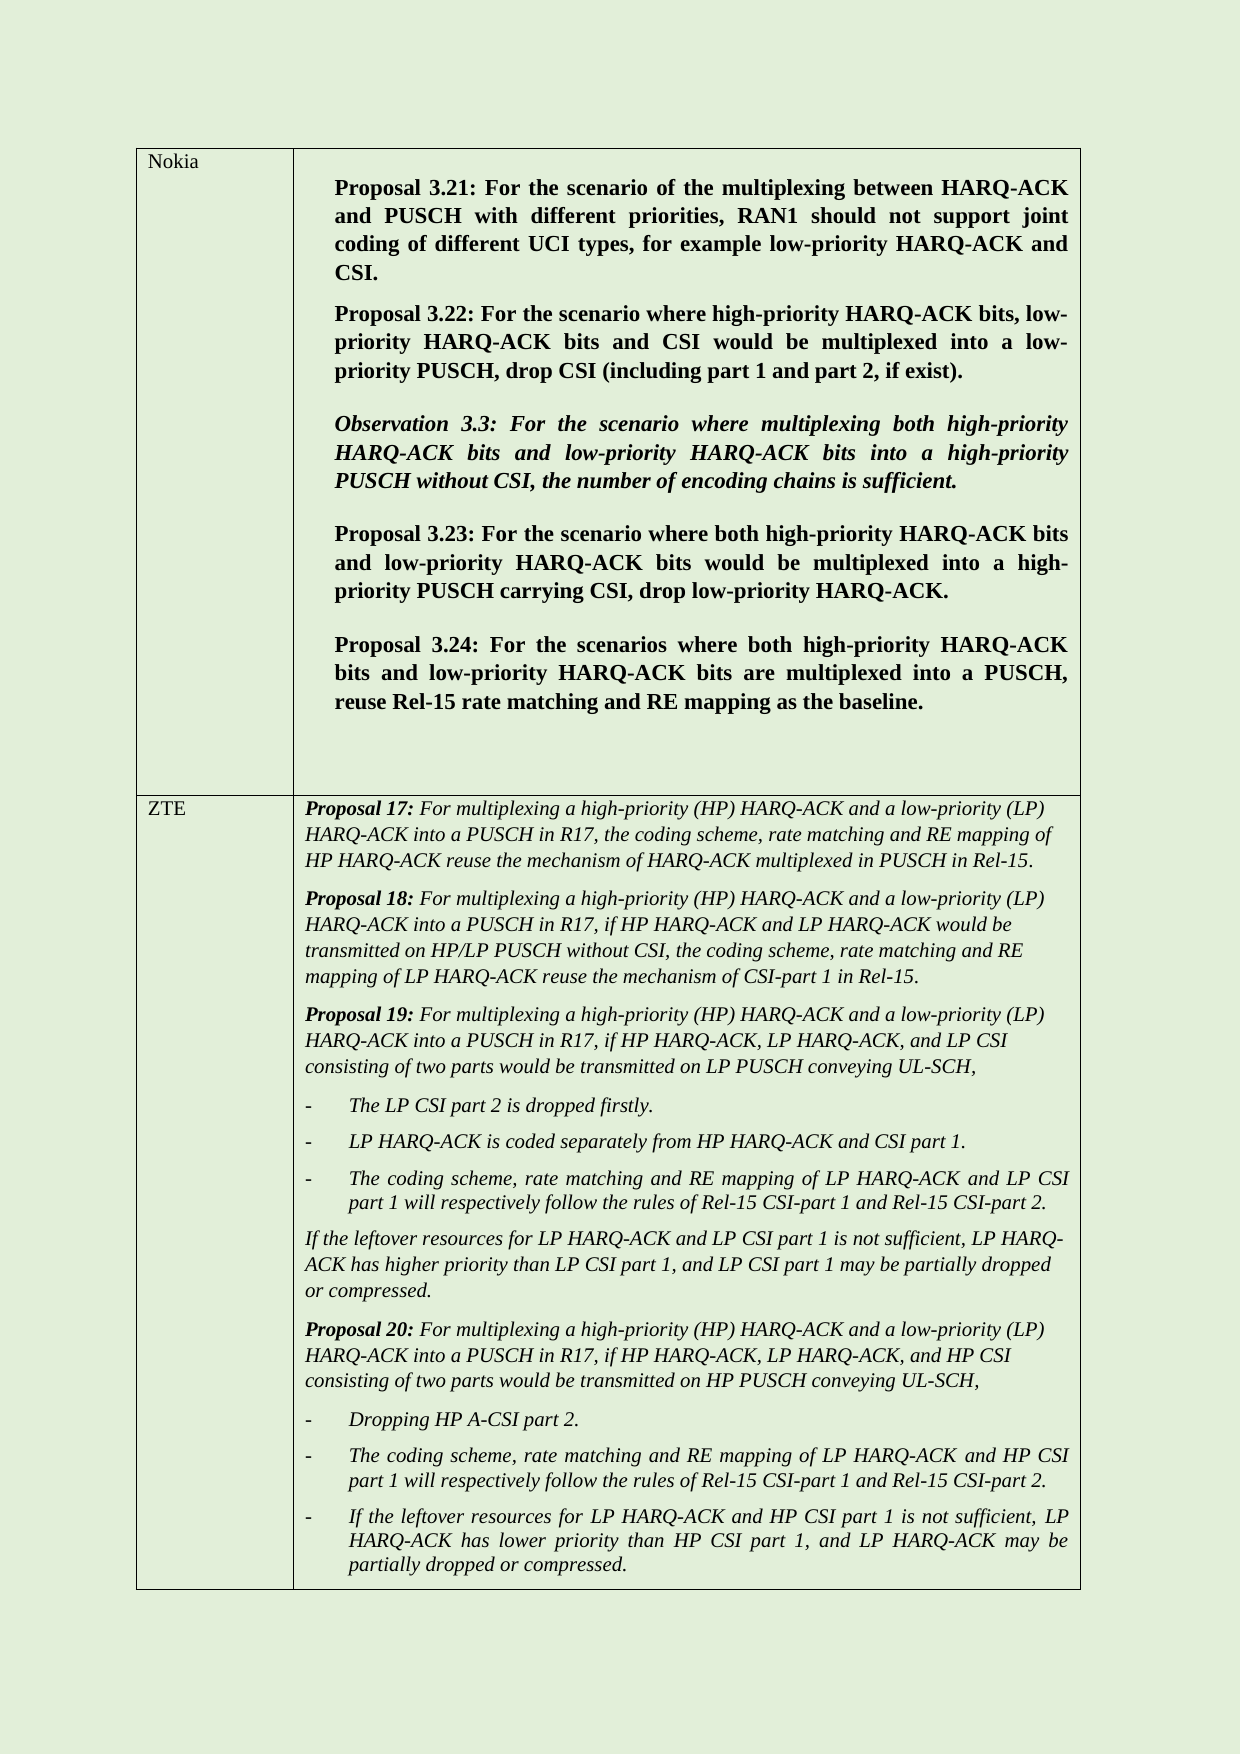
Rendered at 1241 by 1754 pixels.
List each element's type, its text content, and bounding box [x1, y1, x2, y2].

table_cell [294, 796, 1080, 1589]
table_cell Proposal 3.21: For the scenario of the multiplexing between HARQ-ACK and PUSCH with different priorities, RAN1 should not support joint coding of different UCI types, for example low-priority HARQ-ACK and CSI. Proposal 3.22: For the scenario where high-priority HARQ-ACK bits, low-priority HARQ-ACK bits and CSI would be multiplexed into a low-priority PUSCH, drop CSI (including part 1 and part 2, if exist). Observation 3.3: For the scenario where multiplexing both high-priority HARQ-ACK bits and low-priority HARQ-ACK bits into a high-priority PUSCH without CSI, the number of encoding chains is sufficient. Proposal 3.23: For the scenario where both high-priority HARQ-ACK bits and low-priority HARQ-ACK bits would be multiplexed into a high-priority PUSCH carrying CSI, drop low-priority HARQ-ACK. Proposal 3.24: For the scenarios where both high-priority HARQ-ACK bits and low-priority HARQ-ACK bits are multiplexed into a PUSCH, reuse Rel-15 rate matching and RE mapping as the baseline. [294, 149, 1080, 794]
table_cell ZTE [137, 796, 293, 1589]
table_cell Nokia [137, 149, 293, 794]
